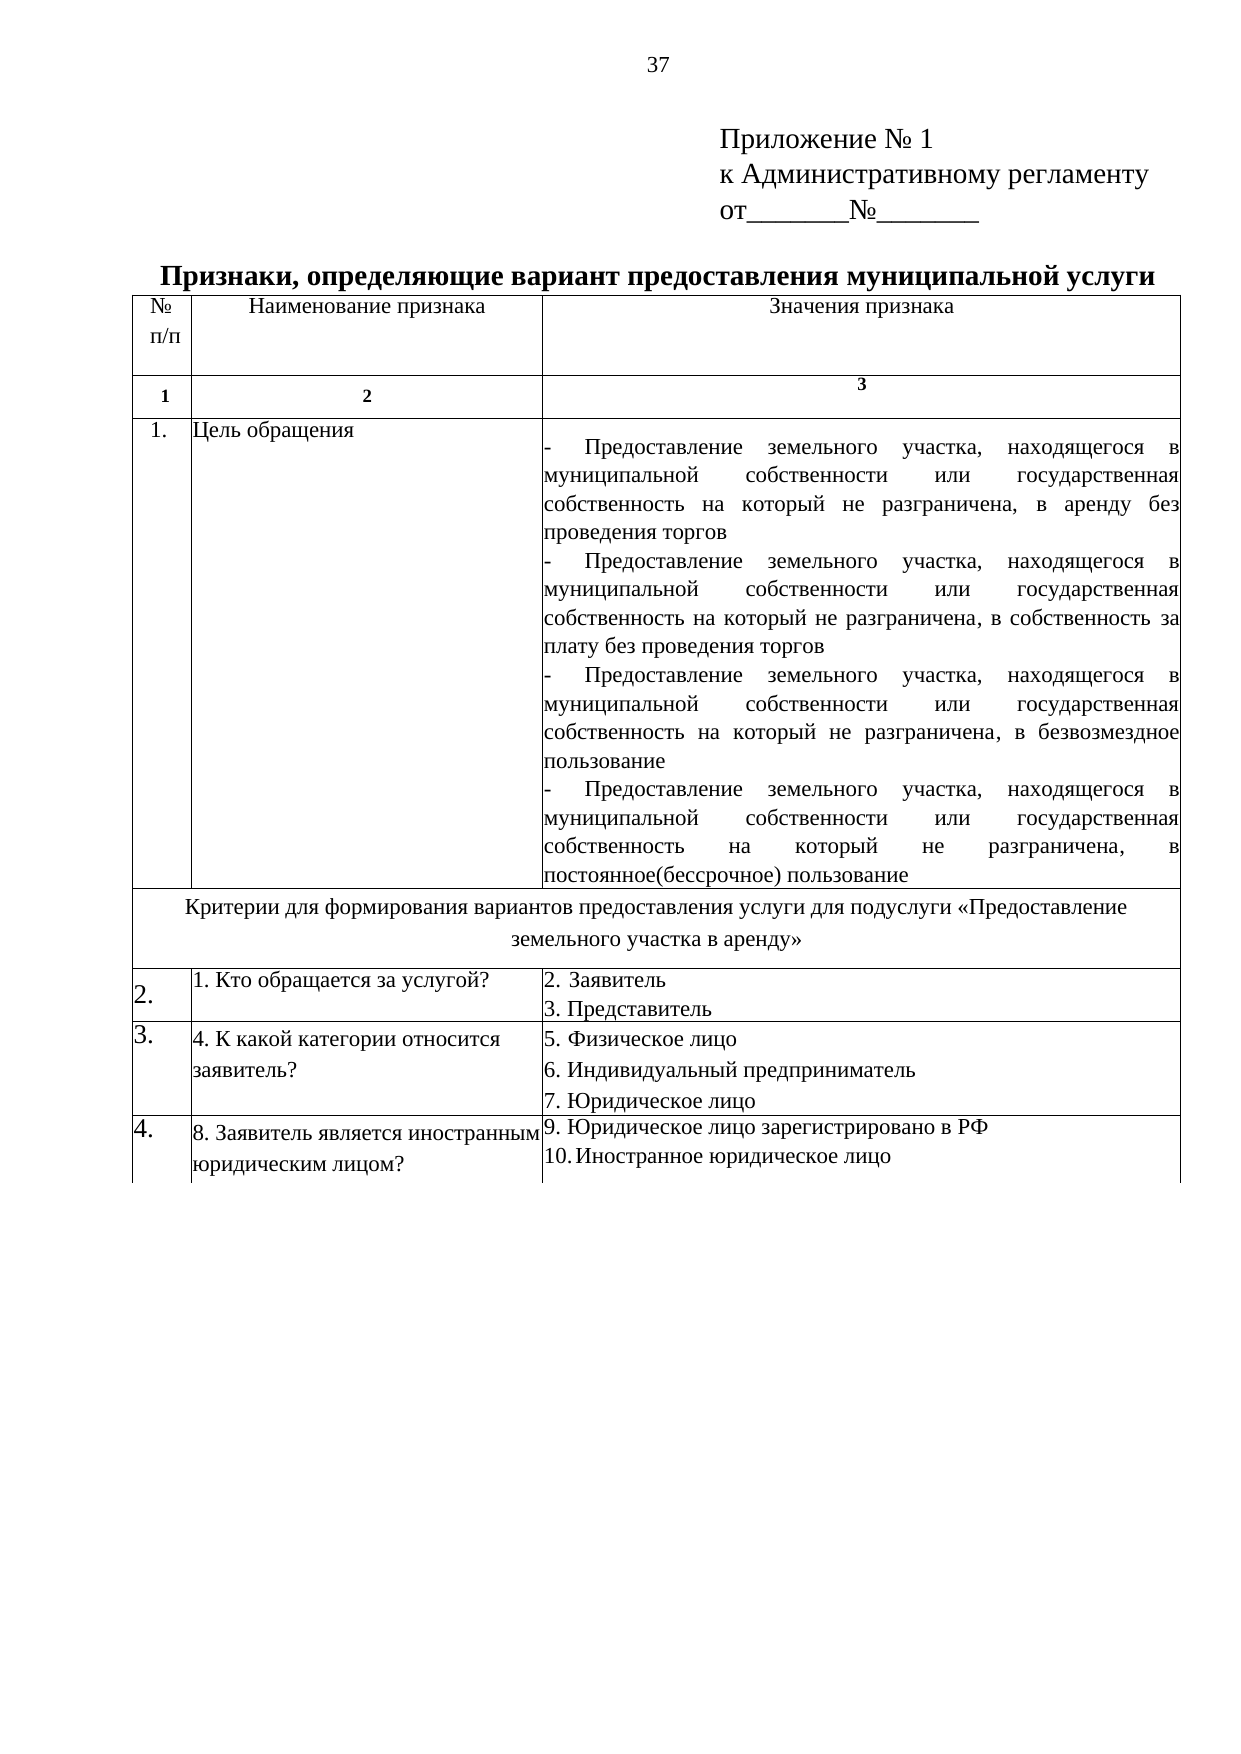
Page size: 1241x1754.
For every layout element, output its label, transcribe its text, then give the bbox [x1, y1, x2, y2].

table_cell 2 [192, 376, 542, 418]
text Приложение № 1 [719, 120, 1184, 156]
table_header Наименование признака [192, 296, 542, 374]
text от_______№_______ [719, 191, 1184, 227]
table_cell Предоставление земельного участка, находящегося в муниципальной собственности или государственная собственность на который не разграничена, в аренду без проведения торгов Предоставление земельного участка, находящегося в муниципальной собственности или государственная собственность на который не разграничена, в собственность за плату без проведения торгов Предоставление земельного участка, находящегося в муниципальной собственности или государственная собственность на который не разграничена, в безвозмездное пользование Предоставление земельного участка, находящегося в муниципальной собственности или государственная собственность на который не разграничена, в постоянное(бессрочное) пользование [543, 419, 1180, 888]
table_cell 1. Кто обращается за услугой? [192, 969, 542, 1021]
table_cell 4. [133, 1116, 191, 1183]
table_cell 1 [133, 376, 191, 418]
table_cell Заявитель Представитель [543, 969, 1180, 1021]
table_cell 8. Заявитель является иностранным юридическим лицом? [192, 1116, 542, 1183]
table_cell 2. [133, 969, 191, 1021]
table_cell 3. [133, 1022, 191, 1115]
table_cell Юридическое лицо зарегистрировано в РФ Иностранное юридическое лицо [543, 1116, 1180, 1183]
table_cell 4. К какой категории относится заявитель? [192, 1022, 542, 1115]
table_header Значения признака [543, 296, 1180, 374]
table_cell Критерии для формирования вариантов предоставления услуги для подуслуги «Предоставление земельного участка в аренду» [133, 889, 1180, 968]
table_cell 1. [133, 419, 191, 888]
text к Административному регламенту [719, 156, 1184, 191]
table_cell Физическое лицо Индивидуальный предприниматель Юридическое лицо [543, 1022, 1180, 1115]
table_header № п/п [133, 296, 191, 374]
text Признаки, определяющие вариант предоставления муниципальной услуги [131, 262, 1184, 291]
table_cell Цель обращения [192, 419, 542, 888]
table_cell 3 [543, 376, 1180, 418]
